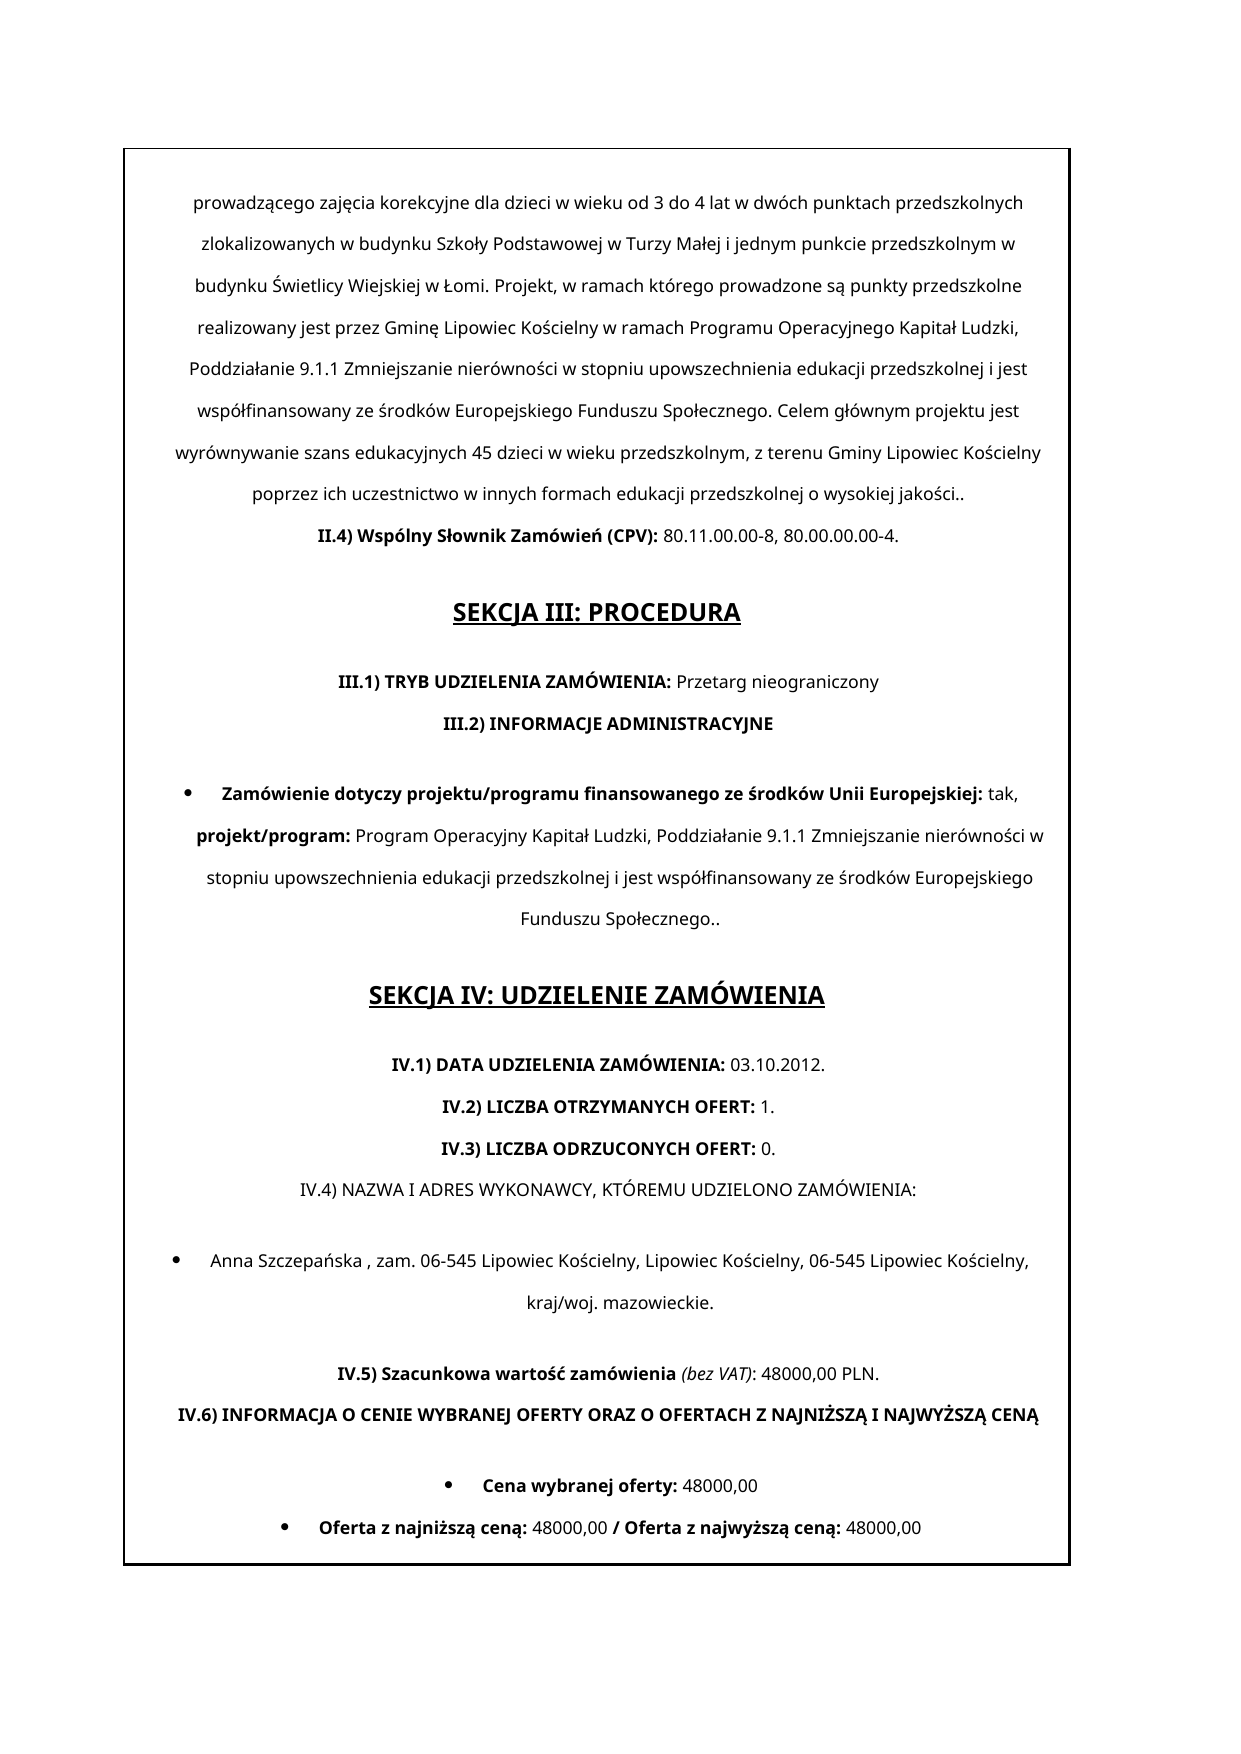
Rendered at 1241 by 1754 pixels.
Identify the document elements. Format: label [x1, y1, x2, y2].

table_header [125, 149, 1068, 1563]
